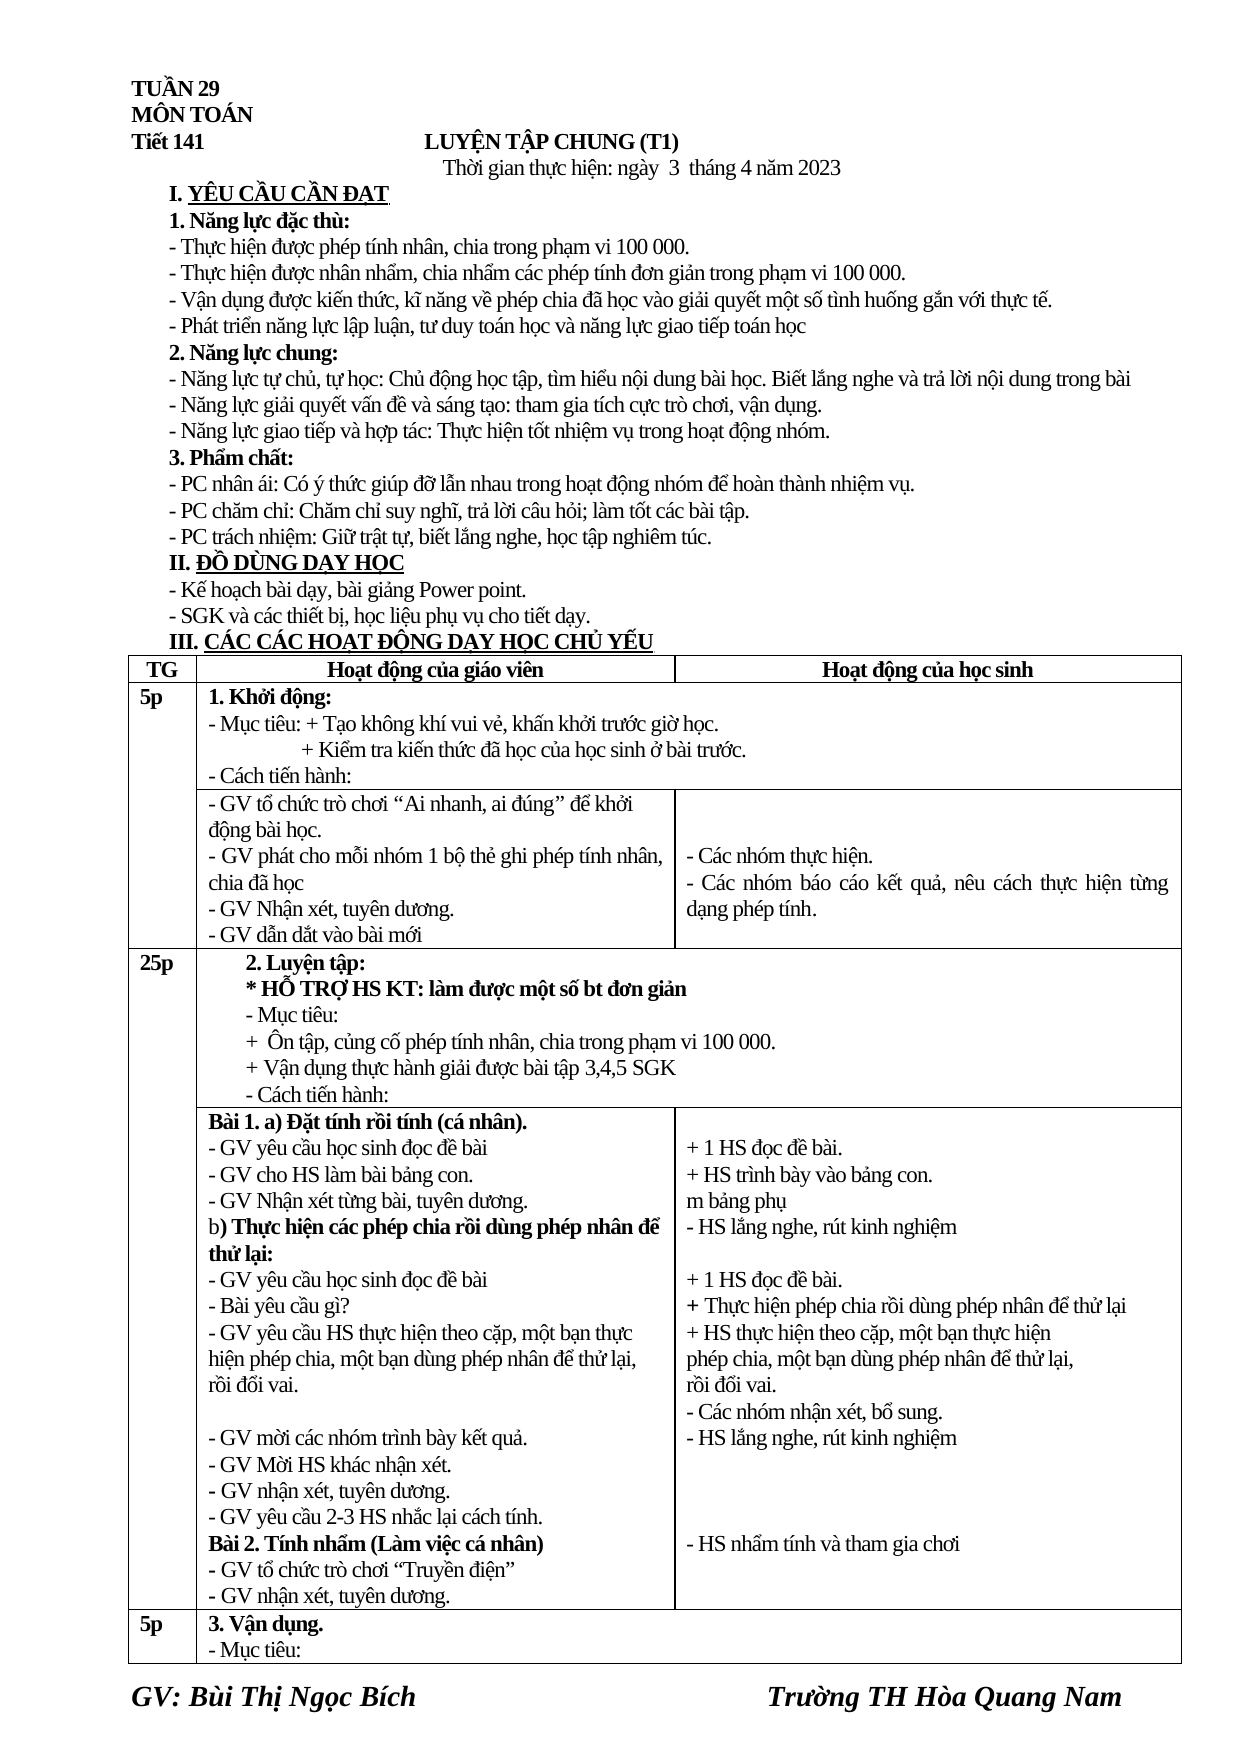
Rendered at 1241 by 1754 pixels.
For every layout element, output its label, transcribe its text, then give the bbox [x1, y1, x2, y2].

text 2. Năng lực chung: [131, 338, 1153, 365]
text - Thực hiện được phép tính nhân, chia trong phạm vi 100 000. [131, 233, 1153, 259]
text - PC chăm chỉ: Chăm chỉ suy nghĩ, trả lời câu hỏi; làm tốt các bài tập. [131, 497, 1153, 523]
text I. YÊU CẦU CẦN ĐẠT [131, 180, 1153, 207]
table_cell - GV tổ chức trò chơi “Ai nhanh, ai đúng” để khởi động bài học. - GV phát cho mỗi nhóm 1 bộ thẻ ghi phép tính nhân, chia đã học - GV Nhận xét, tuyên dương. - GV dẫn dắt vào bài mới [197, 790, 674, 948]
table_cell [197, 1610, 1181, 1662]
table_cell 25p [129, 949, 196, 1609]
table_cell Bài 1. a) Đặt tính rồi tính (cá nhân). - GV yêu cầu học sinh đọc đề bài - GV cho HS làm bài bảng con. - GV Nhận xét từng bài, tuyên dương. b) Thực hiện các phép chia rồi dùng phép nhân để thử lại: - GV yêu cầu học sinh đọc đề bài - Bài yêu cầu gì? - GV yêu cầu HS thực hiện theo cặp, một bạn thực hiện phép chia, một bạn dùng phép nhân để thử lại, rồi đổi vai. - GV mời các nhóm trình bày kết quả. - GV Mời HS khác nhận xét. - GV nhận xét, tuyên dương. - GV yêu cầu 2-3 HS nhắc lại cách tính. Bài 2. Tính nhẩm (Làm việc cá nhân) - GV tổ chức trò chơi “Truyền điện” - GV nhận xét, tuyên dương. [197, 1108, 674, 1609]
text - PC trách nhiệm: Giữ trật tự, biết lắng nghe, học tập nghiêm túc. [131, 523, 1153, 549]
text II. ĐỒ DÙNG DẠY HỌC [131, 549, 1153, 576]
table_cell + 1 HS đọc đề bài. + HS trình bày vào bảng con. m bảng phụ - HS lắng nghe, rút kinh nghiệm + 1 HS đọc đề bài. + Thực hiện phép chia rồi dùng phép nhân để thử lại + HS thực hiện theo cặp, một bạn thực hiện phép chia, một bạn dùng phép nhân để thử lại, rồi đổi vai. - Các nhóm nhận xét, bổ sung. - HS lắng nghe, rút kinh nghiệm - HS nhẩm tính và tham gia chơi [676, 1108, 1181, 1609]
table_cell 1. Khởi động: - Mục tiêu: + Tạo không khí vui vẻ, khấn khởi trước giờ học. + Kiểm tra kiến thức đã học của học sinh ở bài trước. - Cách tiến hành: [197, 683, 1181, 789]
text Tiết 141 LUYỆN TẬP CHUNG (T1) [131, 128, 1153, 154]
text MÔN TOÁN [131, 101, 1153, 128]
table_cell 5p [129, 1610, 196, 1662]
text - PC nhân ái: Có ý thức giúp đỡ lẫn nhau trong hoạt động nhóm để hoàn thành nhiệm vụ. [131, 470, 1153, 497]
table_header Hoạt động của giáo viên [197, 656, 674, 682]
table_cell - Các nhóm thực hiện. - Các nhóm báo cáo kết quả, nêu cách thực hiện từng dạng phép tính. [676, 790, 1181, 948]
text 1. Năng lực đặc thù: [131, 207, 1153, 233]
text - Thực hiện được nhân nhẩm, chia nhẩm các phép tính đơn giản trong phạm vi 100 000. [131, 259, 1153, 286]
text - Năng lực giải quyết vấn đề và sáng tạo: tham gia tích cực trò chơi, vận dụng. [131, 391, 1153, 418]
table_header Hoạt động của học sinh [676, 656, 1181, 682]
text - Vận dụng được kiến thức, kĩ năng về phép chia đã học vào giải quyết một số tình huống gắn với thực tế. [131, 286, 1153, 312]
table_header TG [129, 656, 196, 682]
table_cell 2. Luyện tập: * HỖ TRỢ HS KT: làm được một số bt đơn giản - Mục tiêu: + Ôn tập, củng cố phép tính nhân, chia trong phạm vi 100 000. + Vận dụng thực hành giải được bài tập 3,4,5 SGK - Cách tiến hành: [197, 949, 1181, 1107]
text - Kế hoạch bài dạy, bài giảng Power point. [131, 576, 1153, 602]
text III. CÁC CÁC HOẠT ĐỘNG DẠY HỌC CHỦ YẾU [131, 628, 1153, 655]
text - Phát triển năng lực lập luận, tư duy toán học và năng lực giao tiếp toán học [131, 312, 1153, 338]
text - Năng lực giao tiếp và hợp tác: Thực hiện tốt nhiệm vụ trong hoạt động nhóm. [131, 418, 1153, 444]
text - Năng lực tự chủ, tự học: Chủ động học tập, tìm hiểu nội dung bài học. Biết lắng nghe và trả lời nội dung trong bài [131, 365, 1153, 391]
text Thời gian thực hiện: ngày 3 tháng 4 năm 2023 [131, 154, 1153, 180]
text - SGK và các thiết bị, học liệu phụ vụ cho tiết dạy. [131, 602, 1153, 628]
text 3. Phẩm chất: [131, 444, 1153, 470]
text TUẦN 29 [131, 75, 1153, 101]
table_cell 5p [129, 683, 196, 948]
